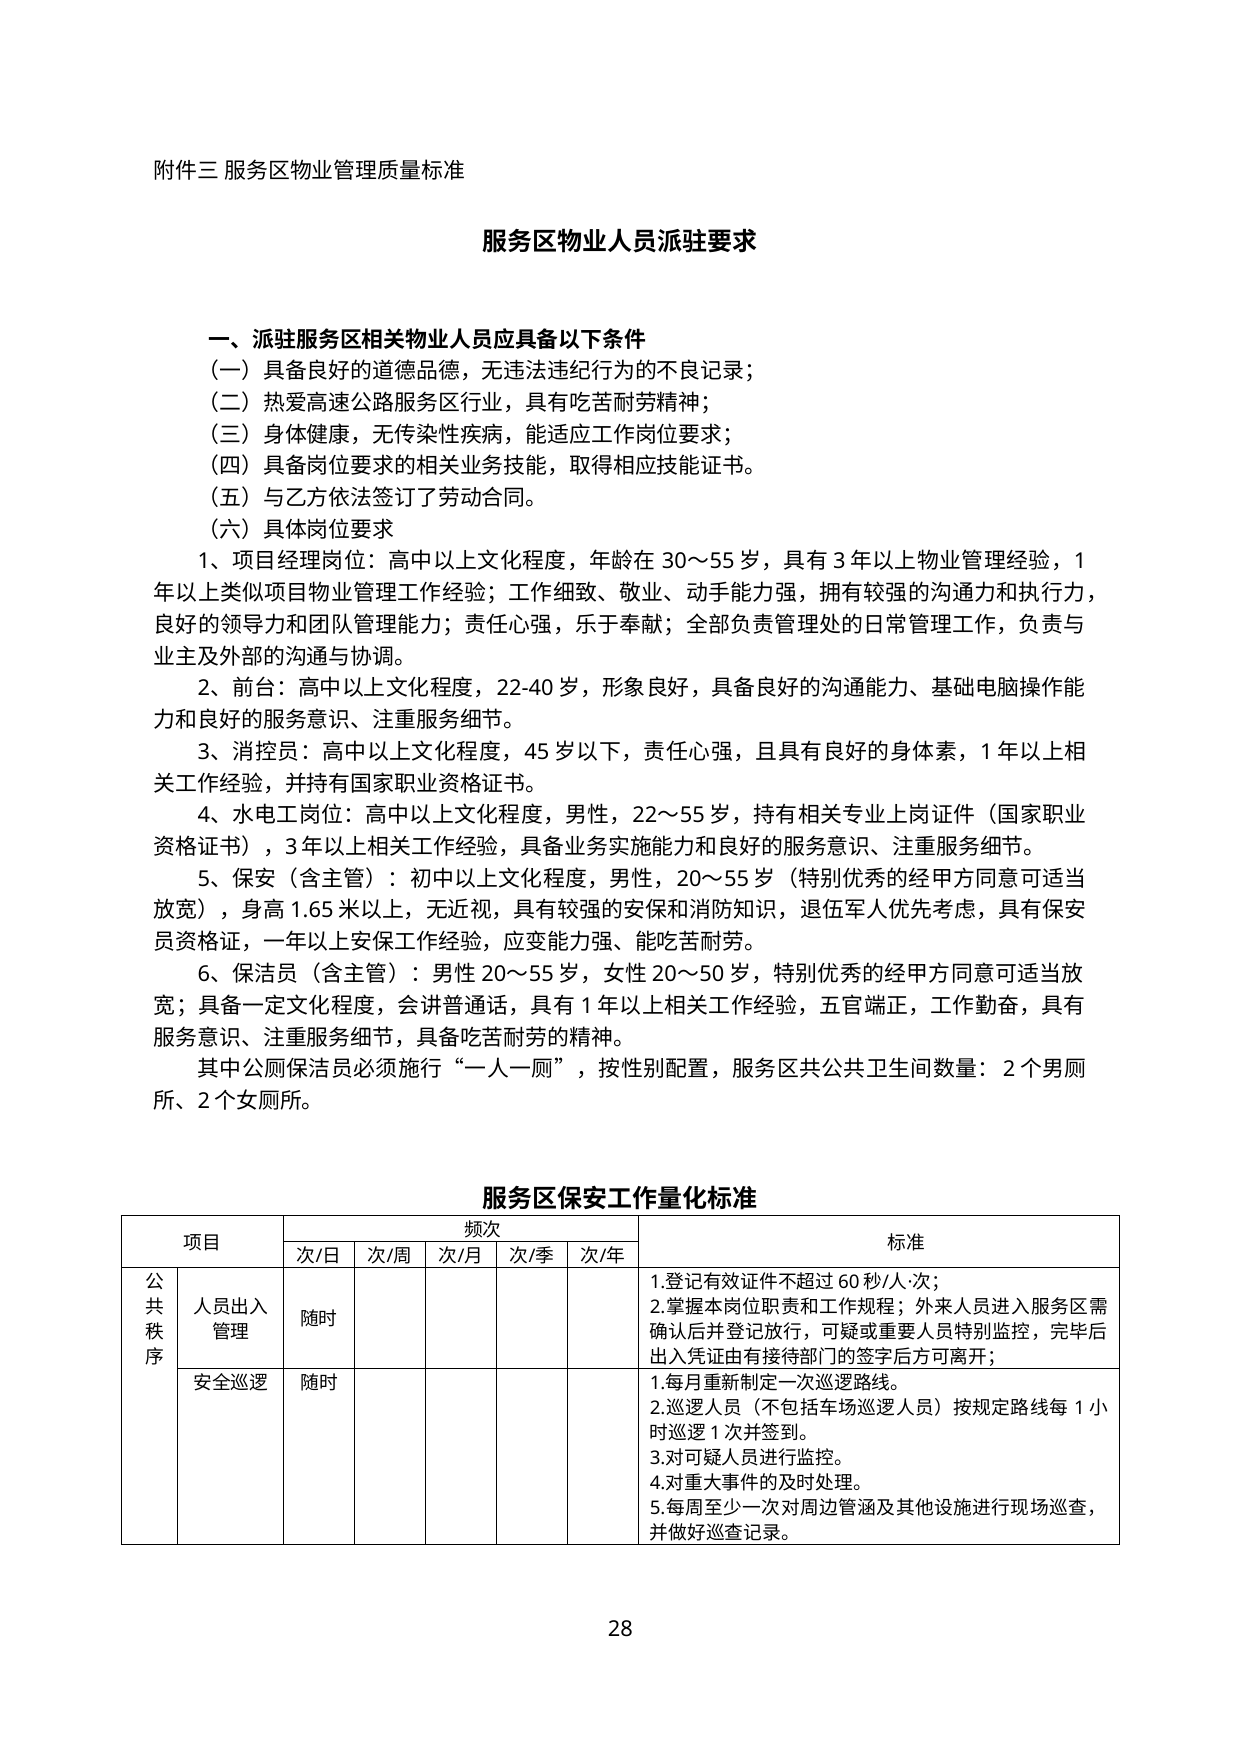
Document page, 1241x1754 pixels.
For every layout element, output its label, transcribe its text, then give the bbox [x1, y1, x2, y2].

text （二）热爱高速公路服务区行业，具有吃苦耐劳精神； [153, 385, 1087, 417]
table_cell [568, 1369, 638, 1544]
text （一）具备良好的道德品德，无违法违纪行为的不良记录； [153, 353, 1087, 385]
table_cell 随时 [284, 1268, 354, 1368]
table_cell [568, 1268, 638, 1368]
text 其中公厕保洁员必须施行“一人一厕”，按性别配置，服务区共公共卫生间数量：2个男厕所、2个女厕所。 [153, 1051, 1087, 1115]
text （四）具备岗位要求的相关业务技能，取得相应技能证书。 [153, 448, 1087, 480]
text 1、项目经理岗位：高中以上文化程度，年龄在30～55岁，具有3年以上物业管理经验，1年以上类似项目物业管理工作经验；工作细致、敬业、动手能力强，拥有较强的沟通力和执行力，良好的领导力和团队管理能力；责任心强，乐于奉献；全部负责管理处的日常管理工作，负责与业主及外部的沟通与协调。 [153, 543, 1087, 670]
text 6、保洁员（含主管）：男性20～55岁，女性20～50岁，特别优秀的经甲方同意可适当放宽；具备一定文化程度，会讲普通话，具有1年以上相关工作经验，五官端正，工作勤奋，具有服务意识、注重服务细节，具备吃苦耐劳的精神。 [153, 956, 1087, 1051]
table_cell 1.每月重新制定一次巡逻路线。 2.巡逻人员（不包括车场巡逻人员）按规定路线每1小时巡逻1次并签到。 3.对可疑人员进行监控。 4.对重大事件的及时处理。 5.每周至少一次对周边管涵及其他设施进行现场巡查，并做好巡查记录。 [639, 1369, 1119, 1544]
table_header 项目 [122, 1216, 283, 1267]
table_cell 次/月 [426, 1242, 496, 1267]
text （五）与乙方依法签订了劳动合同。 [153, 480, 1087, 512]
table_cell 公共秩序 [122, 1268, 177, 1544]
table_header 标准 [639, 1216, 1119, 1267]
table_cell 安全巡逻 [178, 1369, 283, 1544]
text 4、水电工岗位：高中以上文化程度，男性，22～55岁，持有相关专业上岗证件（国家职业资格证书），3年以上相关工作经验，具备业务实施能力和良好的服务意识、注重服务细节。 [153, 797, 1087, 861]
table_cell 随时 [284, 1369, 354, 1544]
table_cell [426, 1369, 496, 1544]
text 一、派驻服务区相关物业人员应具备以下条件 [153, 322, 1087, 353]
text 服务区保安工作量化标准 [153, 1179, 1087, 1215]
text 服务区物业人员派驻要求 [153, 221, 1087, 258]
table_cell [355, 1268, 425, 1368]
table_cell 次/季 [497, 1242, 567, 1267]
table_cell [497, 1268, 567, 1368]
text （三）身体健康，无传染性疾病，能适应工作岗位要求； [153, 417, 1087, 448]
table_cell 1.登记有效证件不超过60秒/人·次； 2.掌握本岗位职责和工作规程；外来人员进入服务区需确认后并登记放行，可疑或重要人员特别监控，完毕后出入凭证由有接待部门的签字后方可离开； [639, 1268, 1119, 1368]
table_header 频次 [284, 1216, 638, 1241]
text 2、前台：高中以上文化程度，22-40岁，形象良好，具备良好的沟通能力、基础电脑操作能力和良好的服务意识、注重服务细节。 [153, 670, 1087, 734]
text 附件三 服务区物业管理质量标准 [153, 153, 1087, 185]
table_cell 人员出入管理 [178, 1268, 283, 1368]
text 5、保安（含主管）：初中以上文化程度，男性，20～55岁（特别优秀的经甲方同意可适当放宽），身高1.65米以上，无近视，具有较强的安保和消防知识，退伍军人优先考虑，具有保安员资格证，一年以上安保工作经验，应变能力强、能吃苦耐劳。 [153, 861, 1087, 956]
table_cell [426, 1268, 496, 1368]
table_cell 次/年 [568, 1242, 638, 1267]
text 3、消控员：高中以上文化程度，45岁以下，责任心强，且具有良好的身体素，1年以上相关工作经验，并持有国家职业资格证书。 [153, 734, 1087, 797]
table_cell 次/周 [355, 1242, 425, 1267]
table_cell [355, 1369, 425, 1544]
table_cell [497, 1369, 567, 1544]
table_cell 次/日 [284, 1242, 354, 1267]
text （六）具体岗位要求 [153, 512, 1087, 543]
